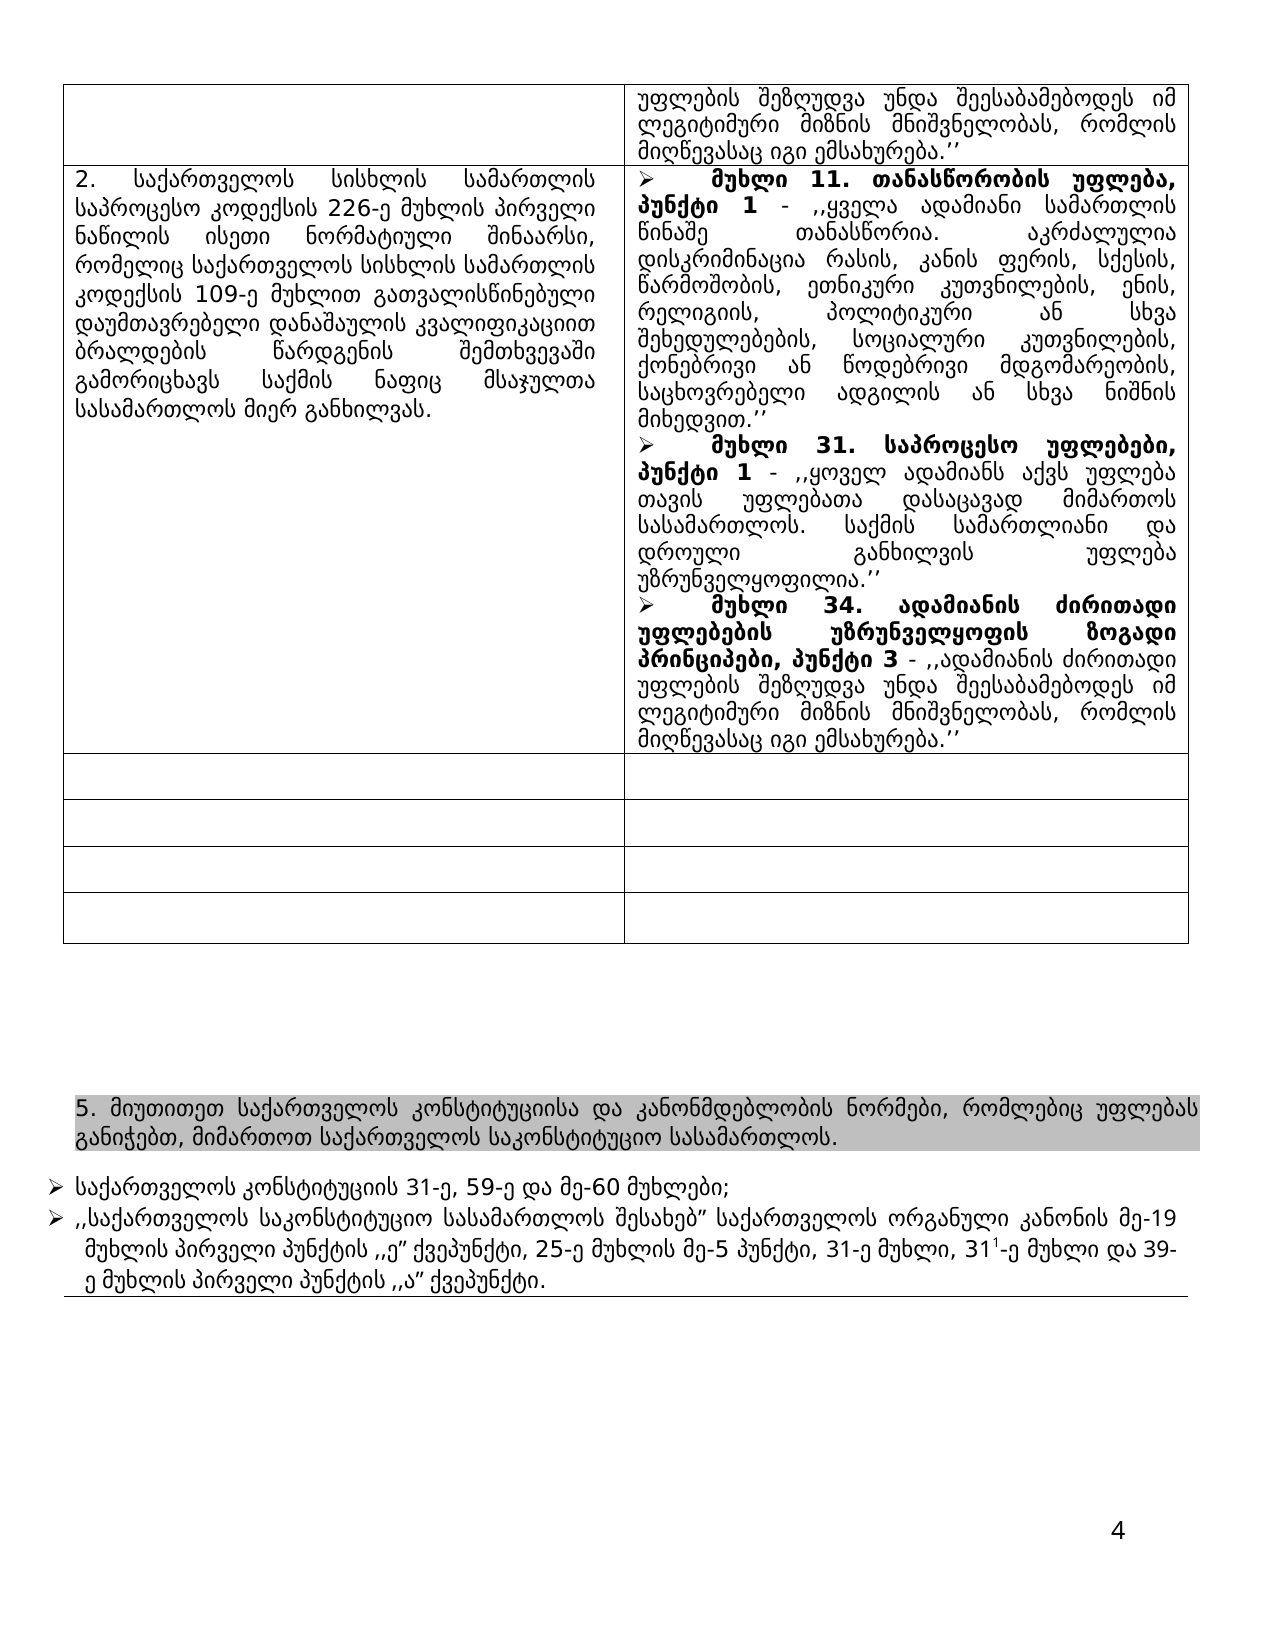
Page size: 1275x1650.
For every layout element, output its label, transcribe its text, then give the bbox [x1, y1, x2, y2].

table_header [64, 85, 624, 165]
table_cell [64, 800, 624, 846]
table_cell [625, 754, 1188, 799]
table_cell მუხლი 11. თანასწორობის უფლება, პუნქტი 1 - ,,ყველა ადამიანი სამართლის წინაშე თანასწორია. აკრძალულია დისკრიმინაცია რასის, კანის ფერის, სქესის, წარმოშობის, ეთნიკური კუთვნილების, ენის, რელიგიის, პოლიტიკური ან სხვა შეხედულებების, სოციალური კუთვნილების, ქონებრივი ან წოდებრივი მდგომარეობის, საცხოვრებელი ადგილის ან სხვა ნიშნის მიხედვით.’’ მუხლი 31. საპროცესო უფლებები, პუნქტი 1 - ,,ყოველ ადამიანს აქვს უფლება თავის უფლებათა დასაცავად მიმართოს სასამართლოს. საქმის სამართლიანი და დროული განხილვის უფლება უზრუნველყოფილია.’’ მუხლი 34. ადამიანის ძირითადი უფლებების უზრუნველყოფის ზოგადი პრინციპები, პუნქტი 3 - ,,ადამიანის ძირითადი უფლების შეზღუდვა უნდა შეესაბამებოდეს იმ ლეგიტიმური მიზნის მნიშვნელობას, რომლის მიღწევასაც იგი ემსახურება.’’ [625, 166, 1188, 753]
table_cell [625, 893, 1188, 943]
table_cell [64, 847, 624, 892]
table_cell [625, 847, 1188, 892]
table_cell 2. საქართველოს სისხლის სამართლის საპროცესო კოდექსის 226-ე მუხლის პირველი ნაწილის ისეთი ნორმატიული შინაარსი, რომელიც საქართველოს სისხლის სამართლის კოდექსის 109-ე მუხლით გათვალისწინებული დაუმთავრებელი დანაშაულის კვალიფიკაციით ბრალდების წარდგენის შემთხვევაში გამორიცხავს საქმის ნაფიც მსაჯულთა სასამართლოს მიერ განხილვას. [64, 166, 624, 753]
table_header საქართველოს კონსტიტუციის 31-ე, 59-ე და მე-60 მუხლები; ,,საქართველოს საკონსტიტუციო სასამართლოს შესახებ” საქართველოს ორგანული კანონის მე-19 მუხლის პირველი პუნქტის ,,ე” ქვეპუნქტი, 25-ე მუხლის მე-5 პუნქტი, 31-ე მუხლი, 311-ე მუხლი და 39-ე მუხლის პირველი პუნქტის ,,ა” ქვეპუნქტი. [64, 1171, 1188, 1296]
table_cell [64, 754, 624, 799]
table_cell [625, 800, 1188, 846]
text 5. მიუთითეთ საქართველოს კონსტიტუციისა და კანონმდებლობის ნორმები, რომლებიც უფლებას განიჭებთ, მიმართოთ საქართველოს საკონსტიტუციო სასამართლოს. [75, 1095, 1200, 1151]
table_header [625, 85, 1188, 165]
table_cell [64, 893, 624, 943]
